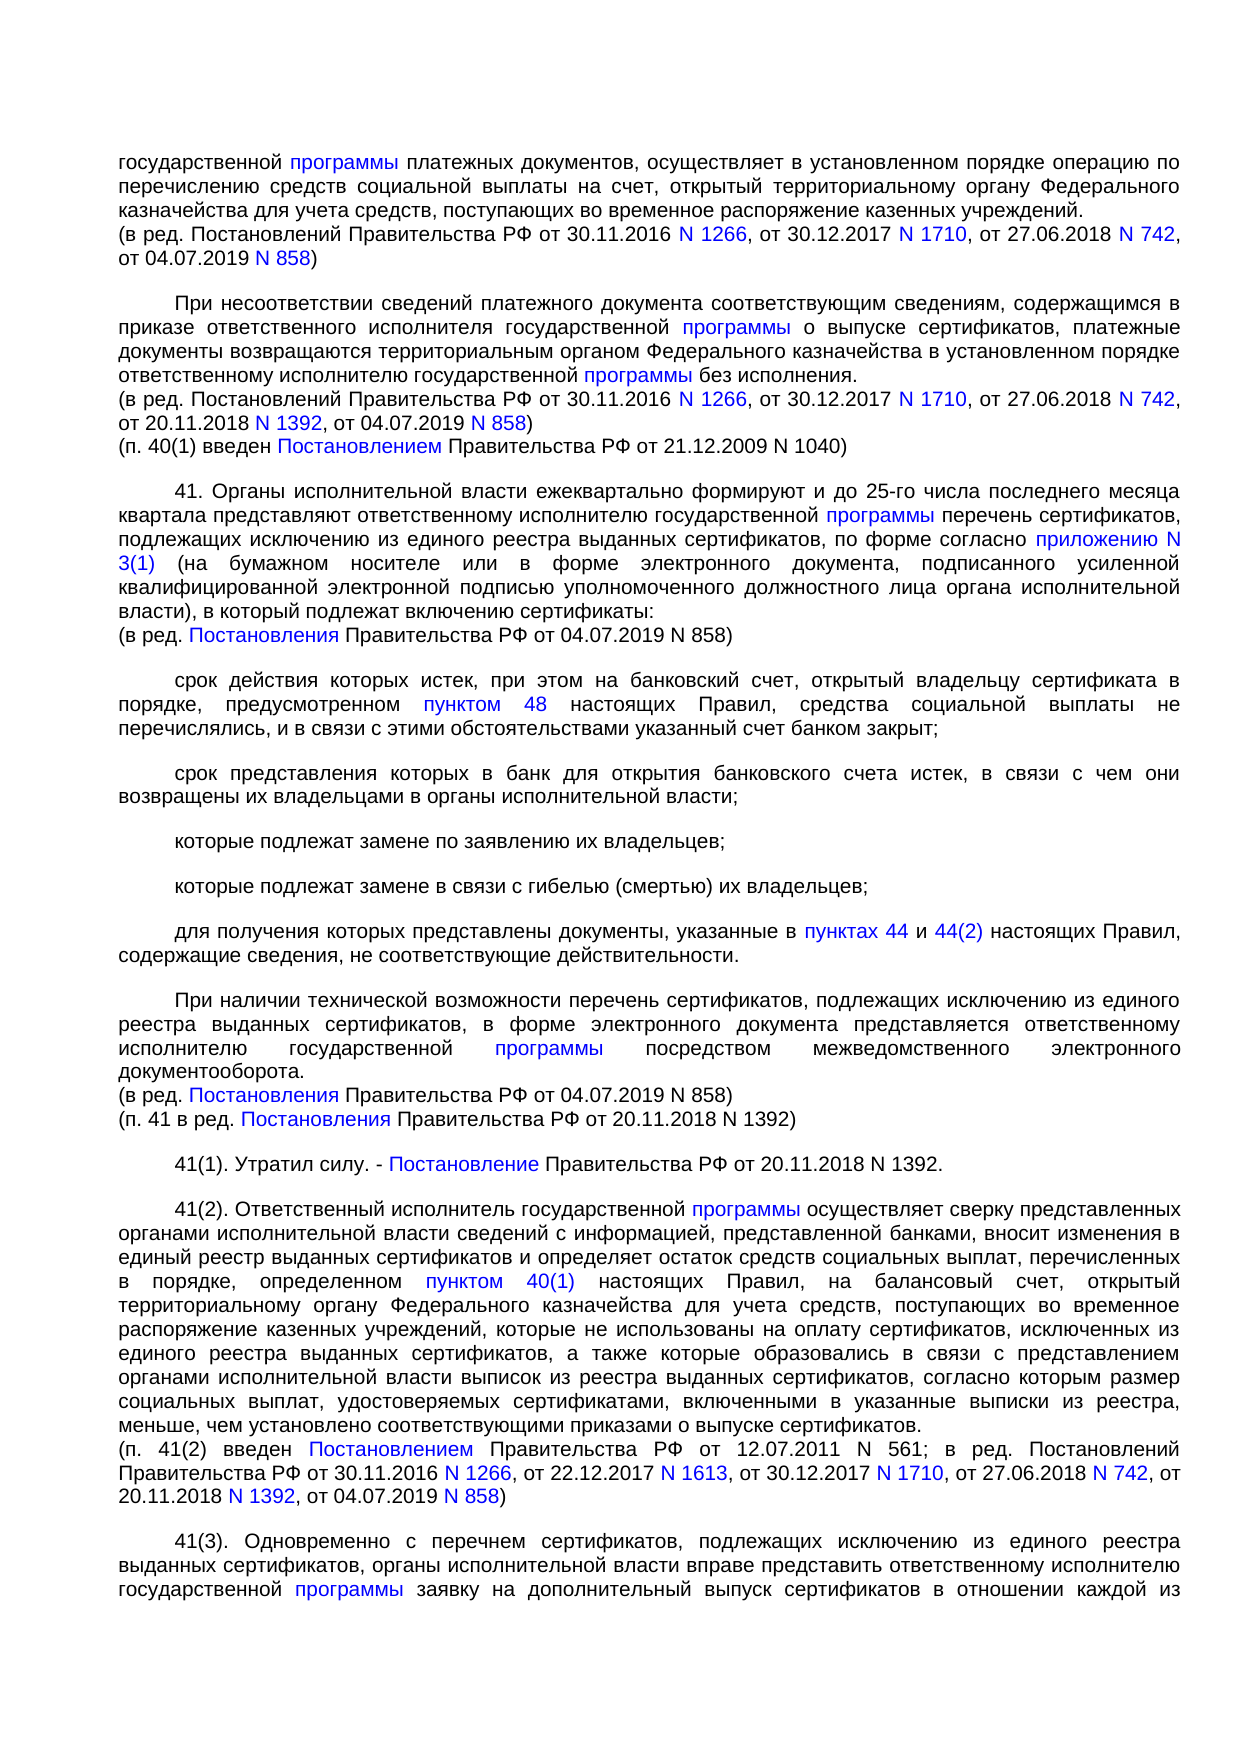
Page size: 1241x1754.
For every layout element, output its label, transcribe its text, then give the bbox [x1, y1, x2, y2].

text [118, 1529, 1181, 1601]
text (п. 41 в ред. Постановления Правительства РФ от 20.11.2018 N 1392) [118, 1107, 1181, 1131]
text (в ред. Постановления Правительства РФ от 04.07.2019 N 858) [118, 1083, 1181, 1107]
text которые подлежат замене в связи с гибелью (смертью) их владельцев; [118, 874, 1181, 898]
text При несоответствии сведений платежного документа соответствующим сведениям, содержащимся в приказе ответственного исполнителя государственной программы о выпуске сертификатов, платежные документы возвращаются территориальным органом Федерального казначейства в установленном порядке ответственному исполнителю государственной программы без исполнения. [118, 291, 1181, 386]
text (в ред. Постановлений Правительства РФ от 30.11.2016 N 1266, от 30.12.2017 N 1710, от 27.06.2018 N 742, от 04.07.2019 N 858) [118, 222, 1181, 270]
text для получения которых представлены документы, указанные в пунктах 44 и 44(2) настоящих Правил, содержащие сведения, не соответствующие действительности. [118, 919, 1181, 967]
text 41(1). Утратил силу. - Постановление Правительства РФ от 20.11.2018 N 1392. [118, 1152, 1181, 1176]
text срок действия которых истек, при этом на банковский счет, открытый владельцу сертификата в порядке, предусмотренном пунктом 48 настоящих Правил, средства социальной выплаты не перечислялись, и в связи с этими обстоятельствами указанный счет банком закрыт; [118, 668, 1181, 739]
text (п. 40(1) введен Постановлением Правительства РФ от 21.12.2009 N 1040) [118, 434, 1181, 458]
text При наличии технической возможности перечень сертификатов, подлежащих исключению из единого реестра выданных сертификатов, в форме электронного документа представляется ответственному исполнителю государственной программы посредством межведомственного электронного документооборота. [118, 987, 1181, 1083]
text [118, 150, 1181, 222]
text (в ред. Постановлений Правительства РФ от 30.11.2016 N 1266, от 30.12.2017 N 1710, от 27.06.2018 N 742, от 20.11.2018 N 1392, от 04.07.2019 N 858) [118, 386, 1181, 434]
text 41. Органы исполнительной власти ежеквартально формируют и до 25-го числа последнего месяца квартала представляют ответственному исполнителю государственной программы перечень сертификатов, подлежащих исключению из единого реестра выданных сертификатов, по форме согласно приложению N 3(1) (на бумажном носителе или в форме электронного документа, подписанного усиленной квалифицированной электронной подписью уполномоченного должностного лица органа исполнительной власти), в который подлежат включению сертификаты: [118, 479, 1181, 623]
text 41(2). Ответственный исполнитель государственной программы осуществляет сверку представленных органами исполнительной власти сведений с информацией, представленной банками, вносит изменения в единый реестр выданных сертификатов и определяет остаток средств социальных выплат, перечисленных в порядке, определенном пунктом 40(1) настоящих Правил, на балансовый счет, открытый территориальному органу Федерального казначейства для учета средств, поступающих во временное распоряжение казенных учреждений, которые не использованы на оплату сертификатов, исключенных из единого реестра выданных сертификатов, а также которые образовались в связи с представлением органами исполнительной власти выписок из реестра выданных сертификатов, согласно которым размер социальных выплат, удостоверяемых сертификатами, включенными в указанные выписки из реестра, меньше, чем установлено соответствующими приказами о выпуске сертификатов. [118, 1197, 1181, 1436]
text которые подлежат замене по заявлению их владельцев; [118, 829, 1181, 853]
text (в ред. Постановления Правительства РФ от 04.07.2019 N 858) [118, 623, 1181, 647]
text срок представления которых в банк для открытия банковского счета истек, в связи с чем они возвращены их владельцами в органы исполнительной власти; [118, 760, 1181, 808]
text (п. 41(2) введен Постановлением Правительства РФ от 12.07.2011 N 561; в ред. Постановлений Правительства РФ от 30.11.2016 N 1266, от 22.12.2017 N 1613, от 30.12.2017 N 1710, от 27.06.2018 N 742, от 20.11.2018 N 1392, от 04.07.2019 N 858) [118, 1436, 1181, 1508]
